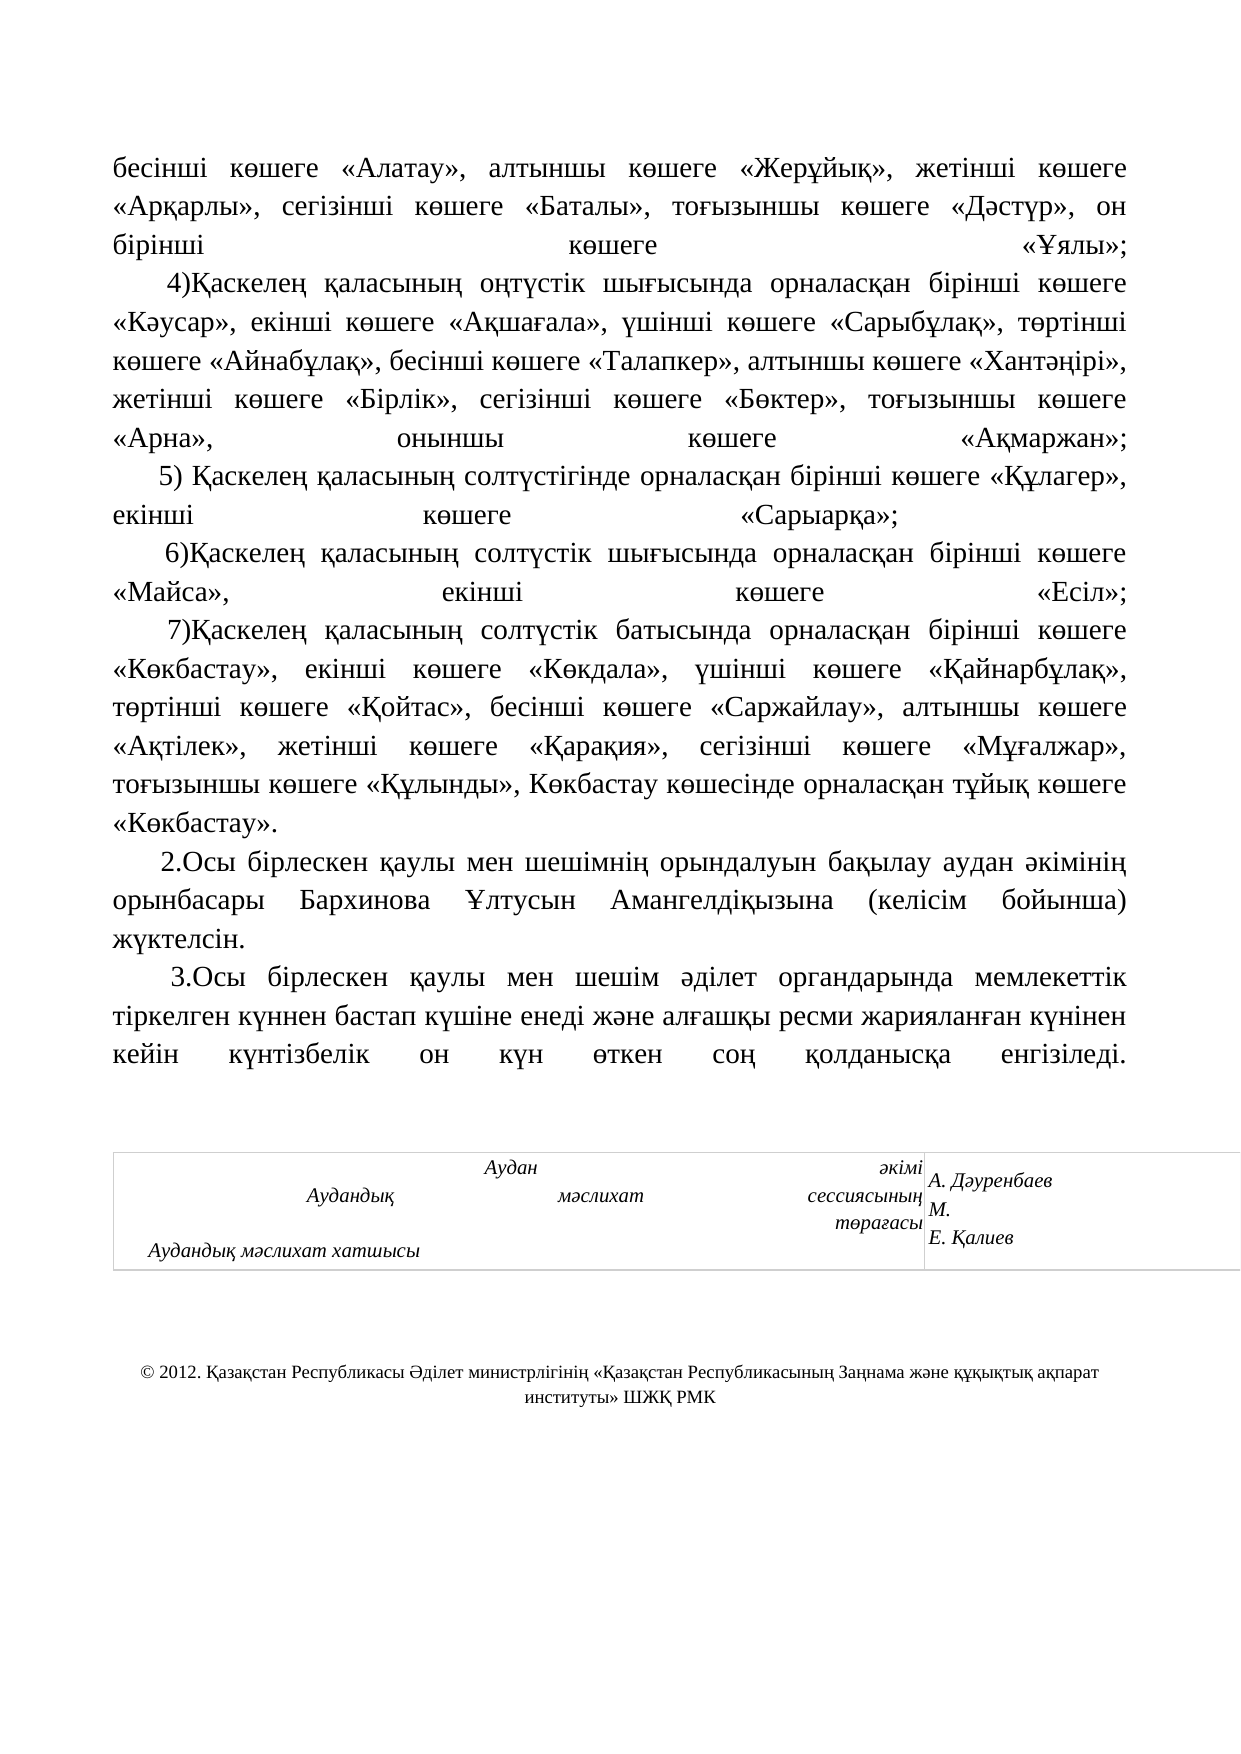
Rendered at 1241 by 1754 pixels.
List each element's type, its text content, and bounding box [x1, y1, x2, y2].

text © 2012. Қазақстан Республикасы Әділет министрлігінің «Қазақстан Республикасының Заңнама және құқықтық ақпарат институты» ШЖҚ РМК [112, 1361, 1128, 1407]
table_header Аудан әкімі Аудандық мәслихат сессиясының төрағасы Аудандық мәслихат хатшысы [114, 1153, 924, 1269]
table_header А. Дәуренбаев М. Ахметов Е. Қалиев [925, 1153, 1240, 1269]
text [112, 150, 1128, 1147]
